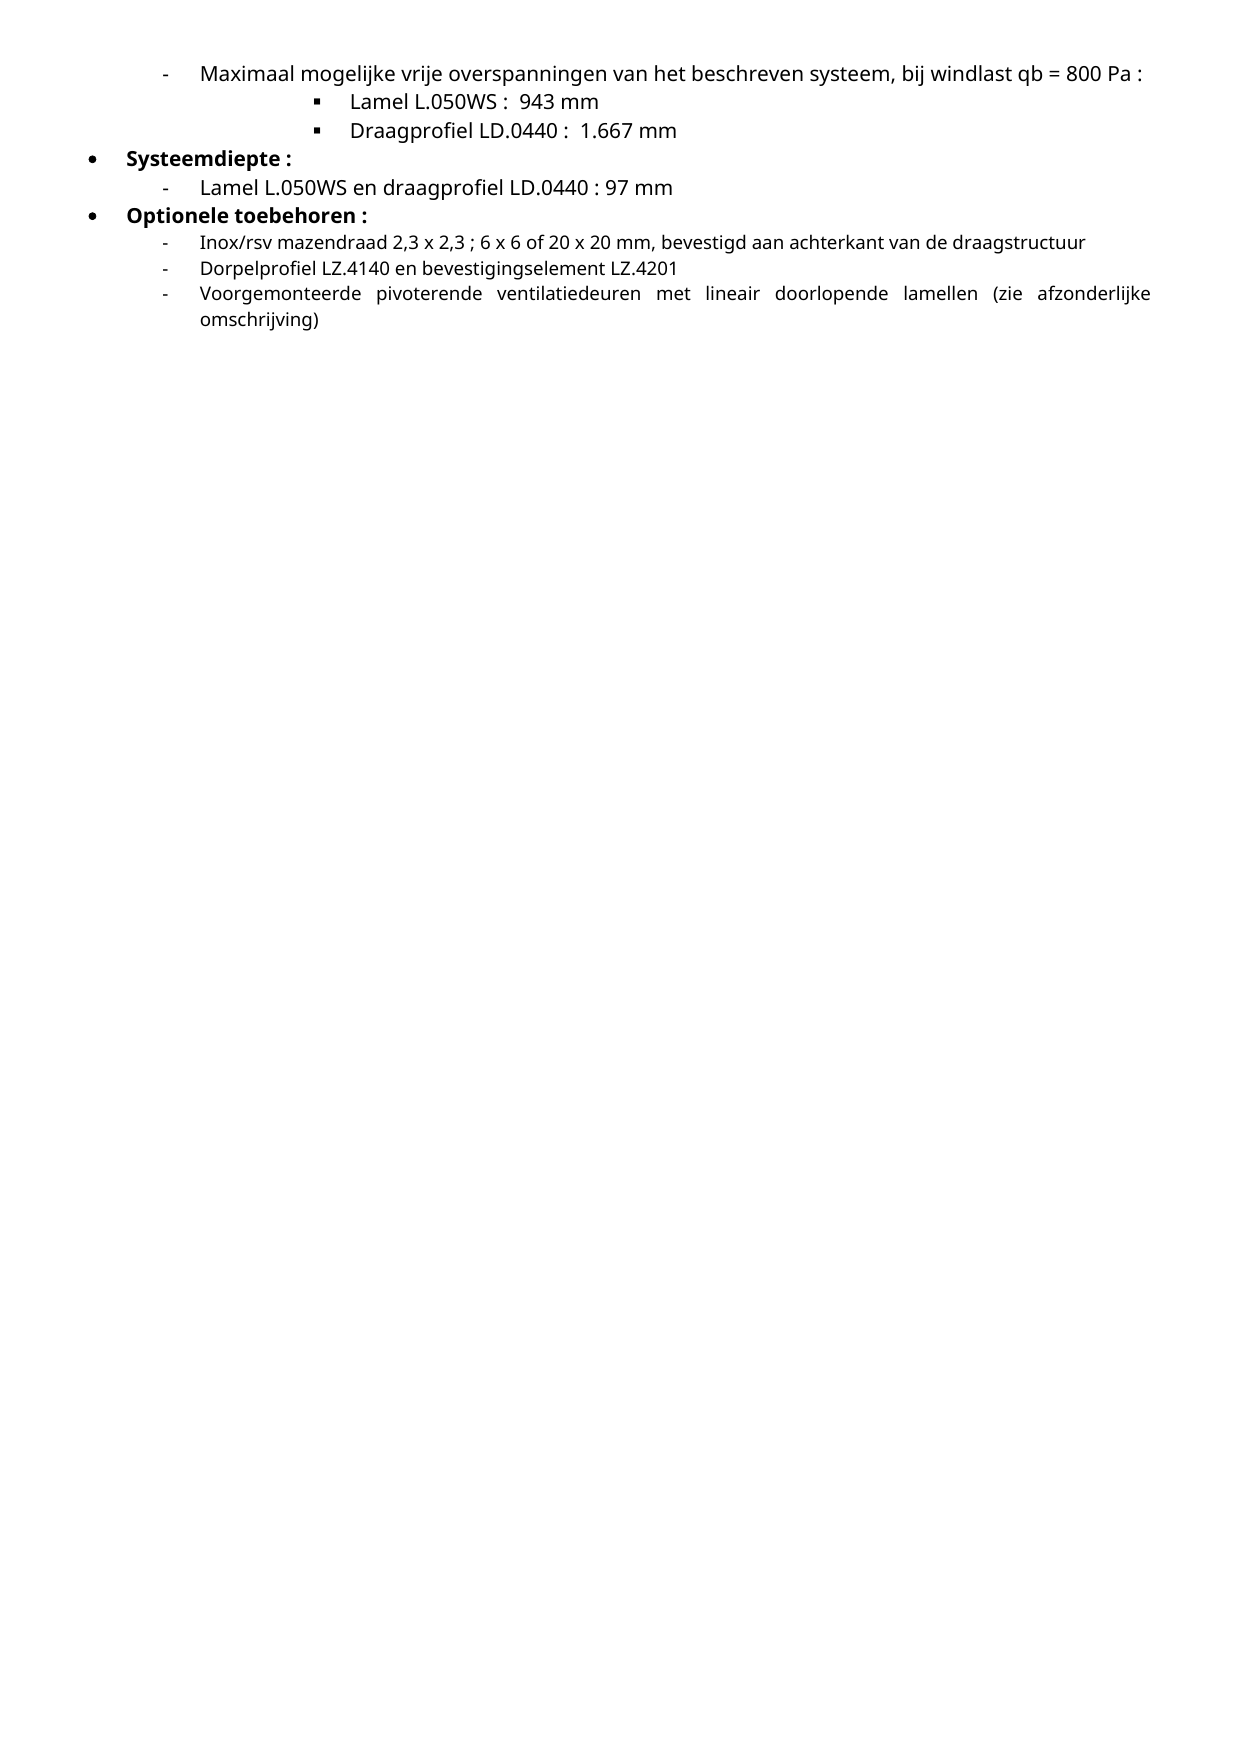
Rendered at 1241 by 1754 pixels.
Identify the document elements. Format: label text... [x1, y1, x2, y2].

list Systeemdiepte : [89, 144, 1152, 173]
list Maximaal mogelijke vrije overspanningen van het beschreven systeem, bij windlast qb = 800 Pa : [162, 59, 1152, 87]
list Draagprofiel LD.0440 : 1.667 mm [312, 116, 1152, 144]
list Voorgemonteerde pivoterende ventilatiedeuren met lineair doorlopende lamellen (zie afzonderlijke omschrijving) [162, 281, 1152, 332]
list Lamel L.050WS : 943 mm [312, 87, 1152, 116]
list Inox/rsv mazendraad 2,3 x 2,3 ; 6 x 6 of 20 x 20 mm, bevestigd aan achterkant van de draagstructuur [162, 230, 1152, 255]
list Lamel L.050WS en draagprofiel LD.0440 : 97 mm [162, 173, 1152, 201]
list Optionele toebehoren : [89, 201, 1152, 230]
list Dorpelprofiel LZ.4140 en bevestigingselement LZ.4201 [162, 255, 1152, 281]
